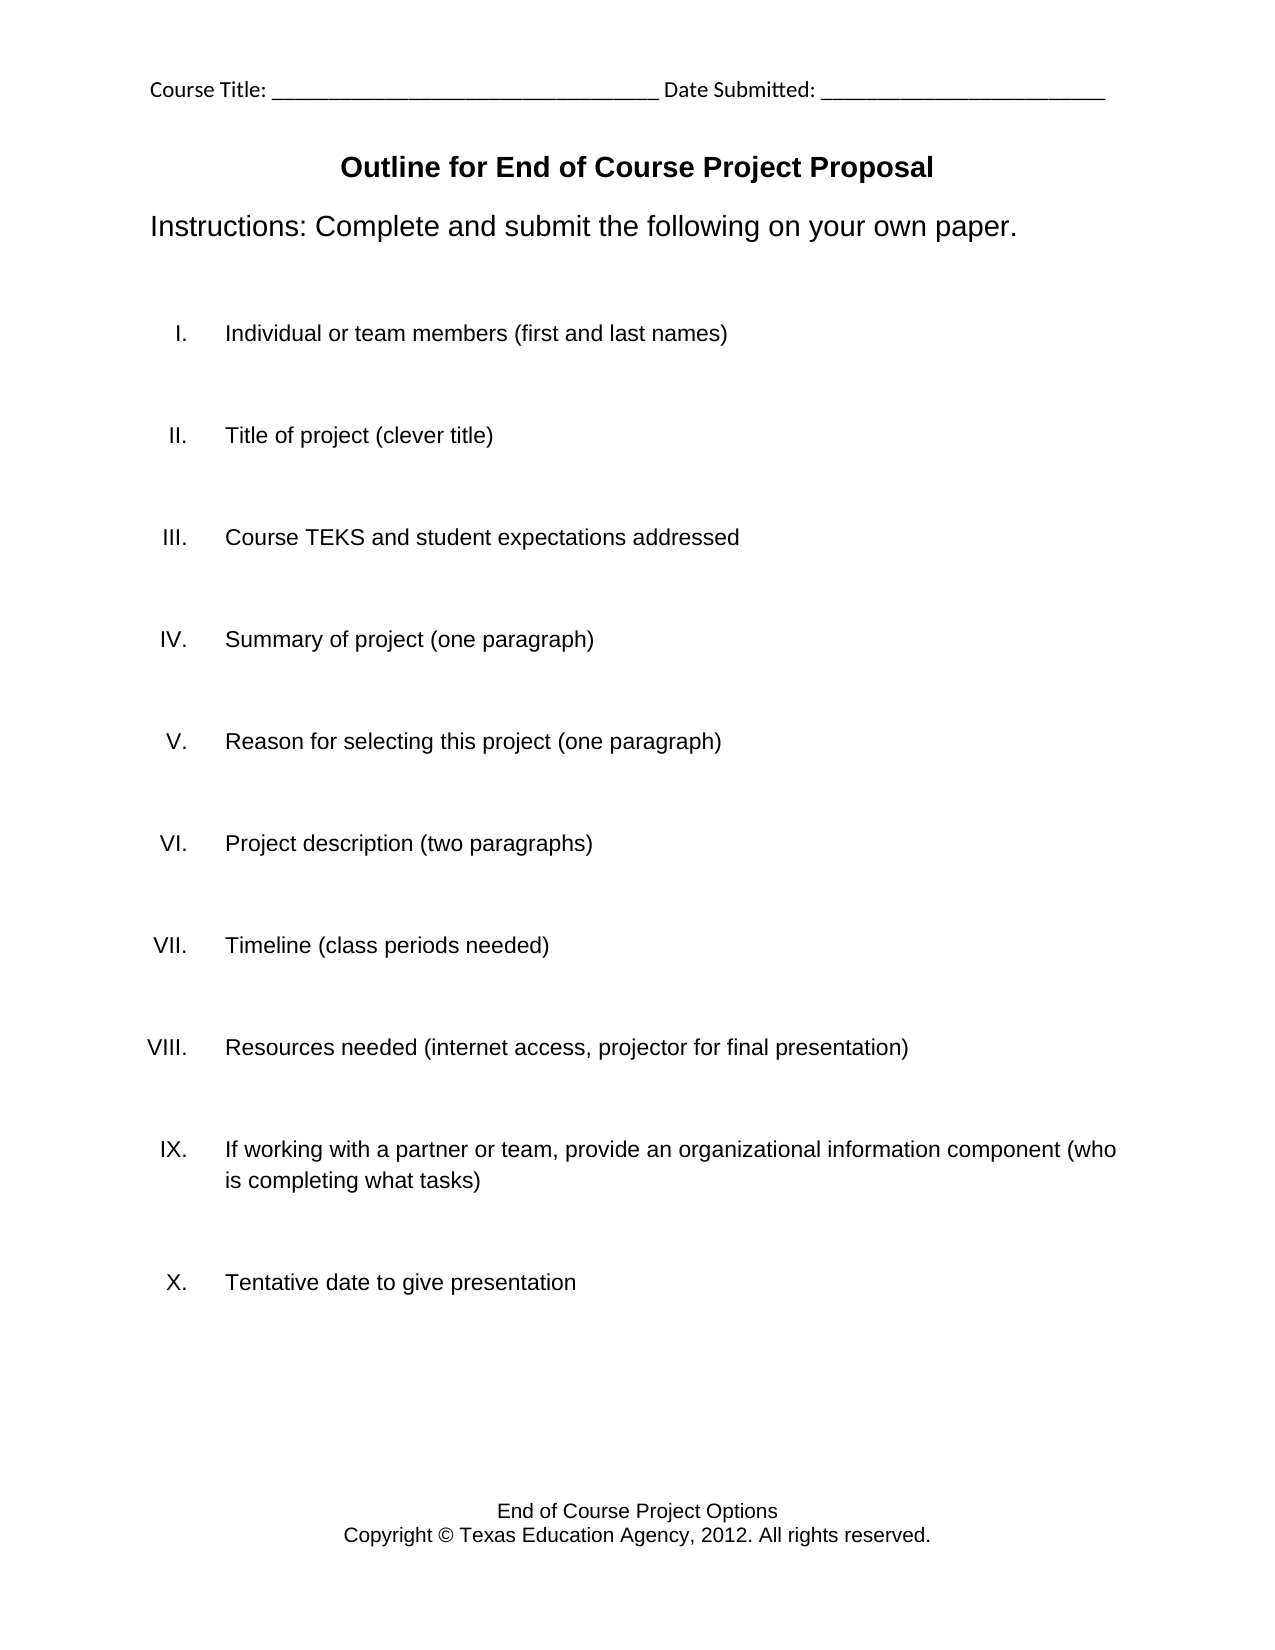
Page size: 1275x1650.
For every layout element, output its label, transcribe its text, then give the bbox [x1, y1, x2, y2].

list Tentative date to give presentation [187, 1269, 1125, 1295]
list Course TEKS and student expectations addressed [187, 524, 1125, 550]
list Individual or team members (first and last names) [187, 320, 1125, 346]
list Reason for selecting this project (one paragraph) [187, 728, 1125, 754]
list Resources needed (internet access, projector for final presentation) [187, 1034, 1125, 1061]
list Title of project (clever title) [187, 422, 1125, 448]
list Project description (two paragraphs) [187, 830, 1125, 857]
text Instructions: Complete and submit the following on your own paper. [150, 209, 1125, 243]
list Summary of project (one paragraph) [187, 626, 1125, 652]
list Timeline (class periods needed) [187, 932, 1125, 959]
text Outline for End of Course Project Proposal [150, 150, 1125, 183]
list If working with a partner or team, provide an organizational information component (who is completing what tasks) [187, 1136, 1125, 1193]
